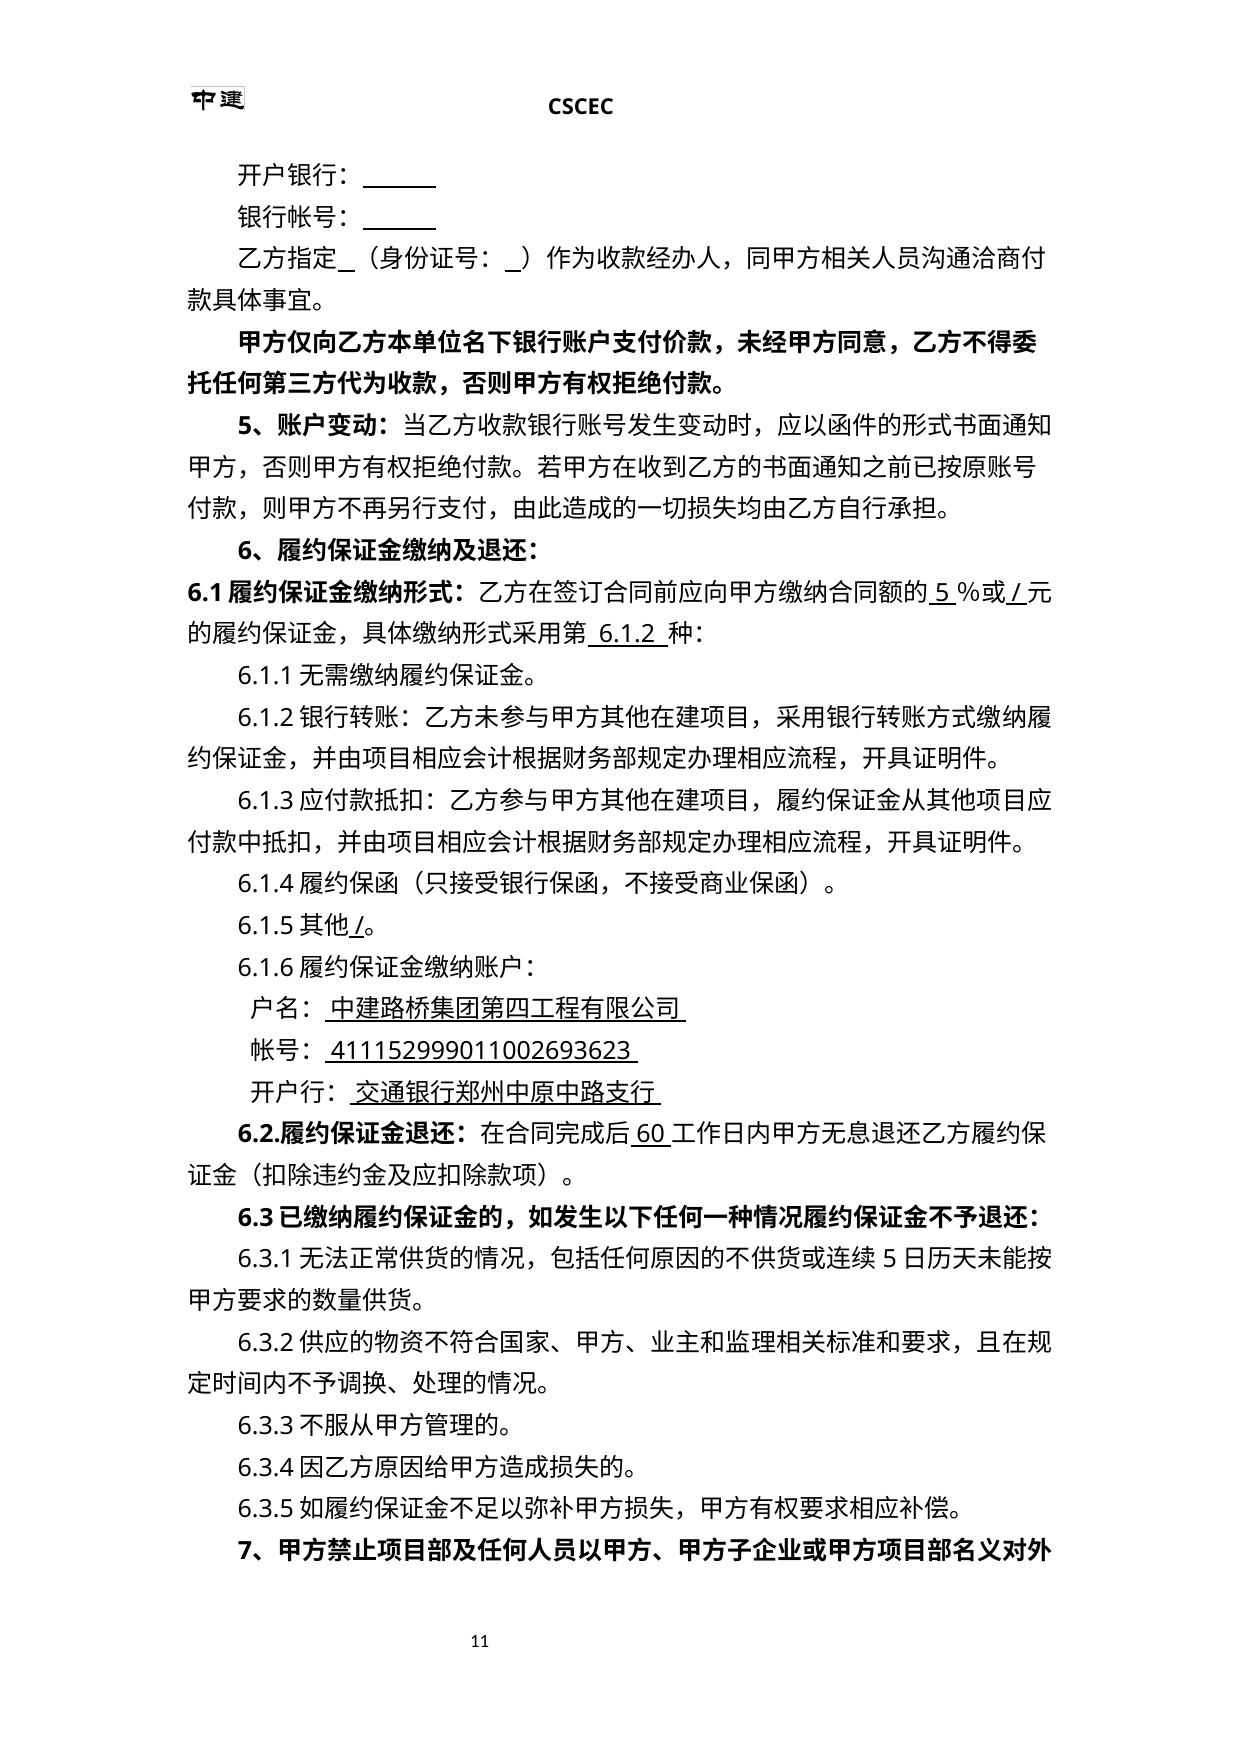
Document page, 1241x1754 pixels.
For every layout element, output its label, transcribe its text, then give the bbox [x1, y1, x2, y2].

text 6.1.2银行转账：乙方未参与甲方其他在建项目，采用银行转账方式缴纳履约保证金，并由项目相应会计根据财务部规定办理相应流程，开具证明件。 [187, 692, 1053, 775]
text 帐号： 411152999011002693623 [200, 1025, 1053, 1067]
text 开户行： 交通银行郑州中原中路支行 [200, 1067, 1053, 1108]
text 开户银行： [187, 150, 1053, 192]
text 6.2.履约保证金退还：在合同完成后 60 工作日内甲方无息退还乙方履约保证金（扣除违约金及应扣除款项）。 [187, 1108, 1053, 1192]
text 6.1.6履约保证金缴纳账户： [187, 942, 1053, 983]
text 户名： 中建路桥集团第四工程有限公司 [200, 983, 1053, 1025]
text 6.3.3不服从甲方管理的。 [187, 1400, 1053, 1442]
text 6.3已缴纳履约保证金的，如发生以下任何一种情况履约保证金不予退还： [187, 1192, 1053, 1233]
text 6.1.5其他 /。 [187, 900, 1053, 942]
text 银行帐号： [187, 192, 1053, 233]
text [187, 1525, 1053, 1567]
text 甲方仅向乙方本单位名下银行账户支付价款，未经甲方同意，乙方不得委托任何第三方代为收款，否则甲方有权拒绝付款。 [187, 317, 1053, 400]
text 乙方指定 （身份证号： ）作为收款经办人，同甲方相关人员沟通洽商付款具体事宜。 [187, 233, 1053, 317]
text 5、账户变动：当乙方收款银行账号发生变动时，应以函件的形式书面通知甲方，否则甲方有权拒绝付款。若甲方在收到乙方的书面通知之前已按原账号付款，则甲方不再另行支付，由此造成的一切损失均由乙方自行承担。 [187, 400, 1053, 525]
text 6.1.1无需缴纳履约保证金。 [187, 650, 1053, 692]
text 6.3.1无法正常供货的情况，包括任何原因的不供货或连续5日历天未能按甲方要求的数量供货。 [187, 1233, 1053, 1317]
text 6.1履约保证金缴纳形式：乙方在签订合同前应向甲方缴纳合同额的 5 ％或 / 元的履约保证金，具体缴纳形式采用第 6.1.2 种： [187, 567, 1053, 650]
text 6、履约保证金缴纳及退还： [187, 525, 1053, 567]
picture [188, 86, 251, 111]
text 6.3.4因乙方原因给甲方造成损失的。 [187, 1442, 1053, 1483]
text 6.3.2供应的物资不符合国家、甲方、业主和监理相关标准和要求，且在规定时间内不予调换、处理的情况。 [187, 1317, 1053, 1400]
text 6.1.3应付款抵扣：乙方参与甲方其他在建项目，履约保证金从其他项目应付款中抵扣，并由项目相应会计根据财务部规定办理相应流程，开具证明件。 [187, 775, 1053, 858]
text 6.3.5如履约保证金不足以弥补甲方损失，甲方有权要求相应补偿。 [187, 1483, 1053, 1525]
text 6.1.4履约保函（只接受银行保函，不接受商业保函）。 [187, 858, 1053, 900]
